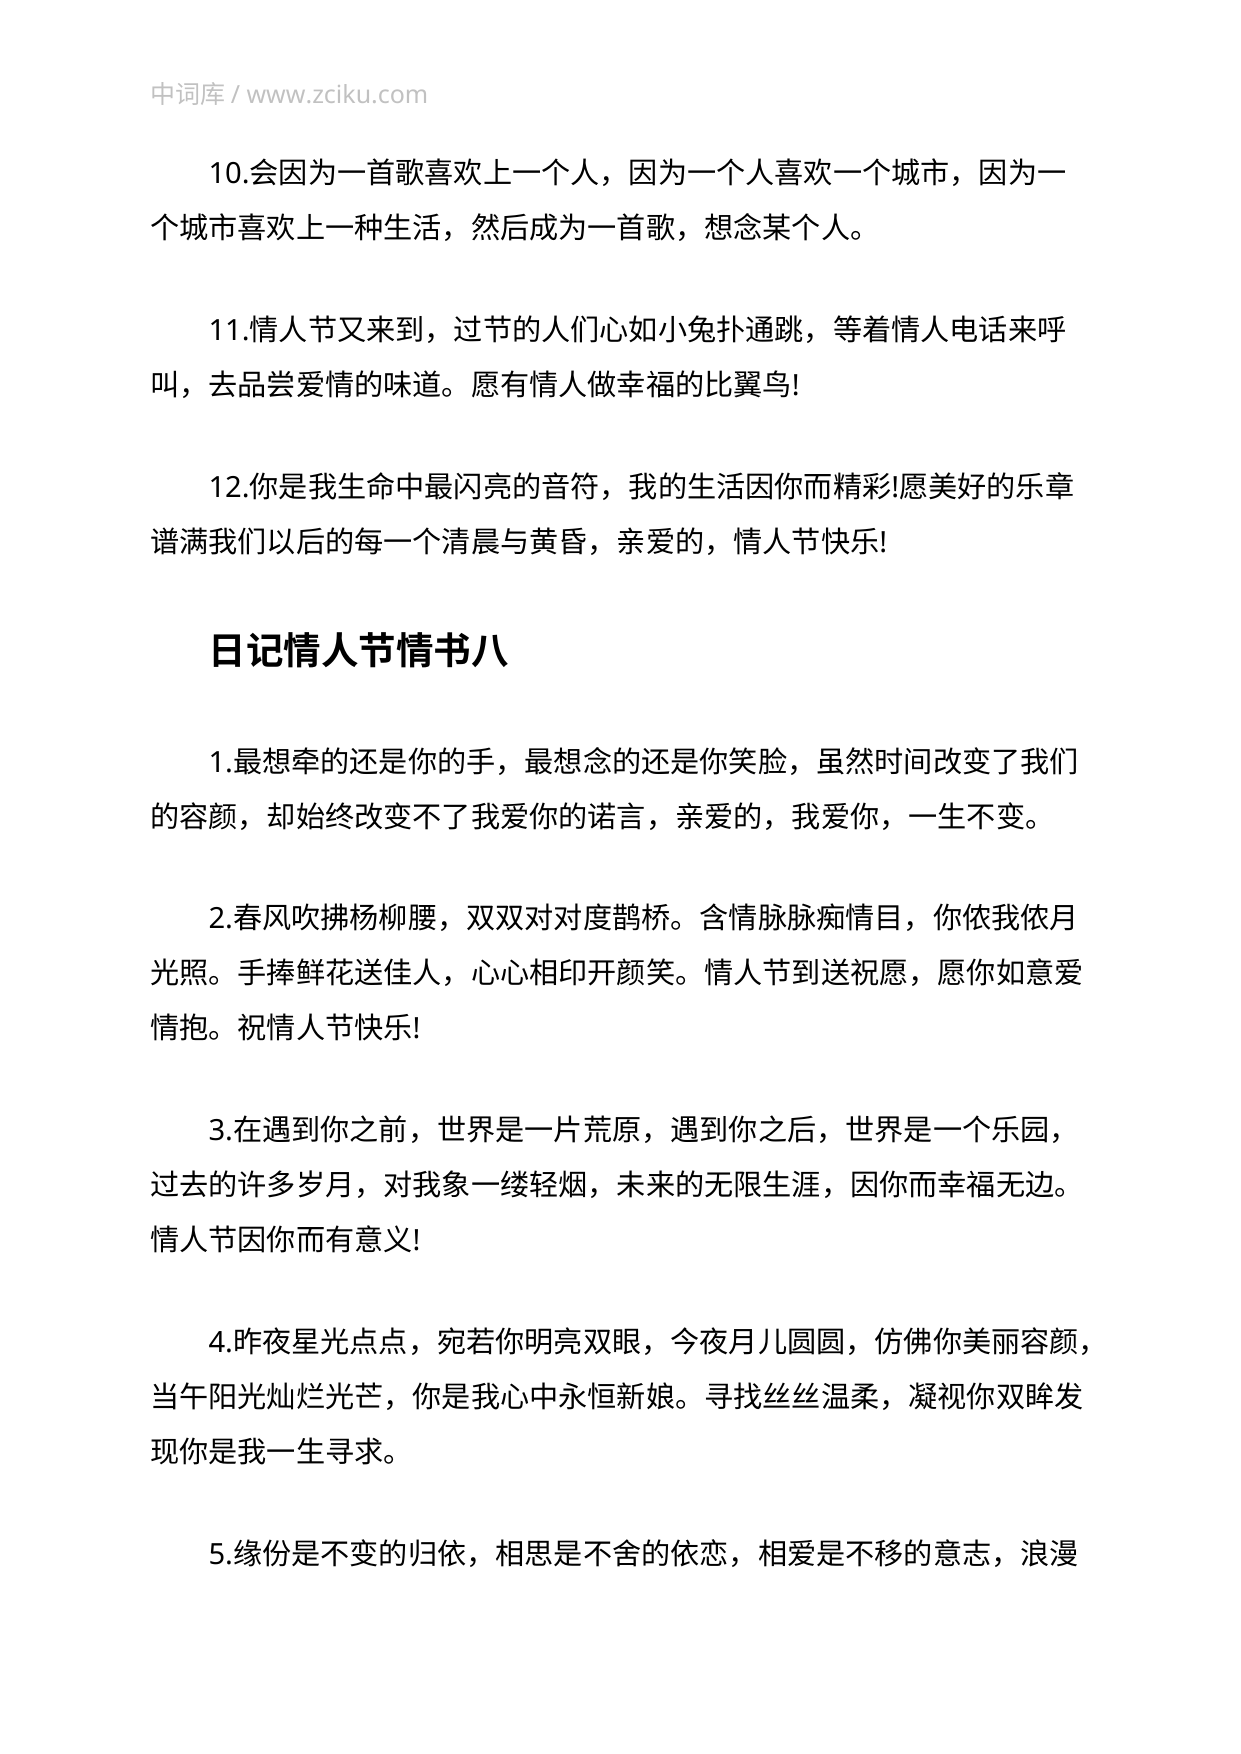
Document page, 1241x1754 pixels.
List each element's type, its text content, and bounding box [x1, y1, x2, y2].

text 日记情人节情书八 [150, 621, 1090, 675]
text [150, 1530, 1090, 1573]
text 11.情人节又来到，过节的人们心如小兔扑通跳，等着情人电话来呼叫，去品尝爱情的味道。愿有情人做幸福的比翼鸟! [150, 307, 1090, 404]
text 3.在遇到你之前，世界是一片荒原，遇到你之后，世界是一个乐园，过去的许多岁月，对我象一缕轻烟，未来的无限生涯，因你而幸福无边。情人节因你而有意义! [150, 1107, 1090, 1259]
text 1.最想牵的还是你的手，最想念的还是你笑脸，虽然时间改变了我们的容颜，却始终改变不了我爱你的诺言，亲爱的，我爱你，一生不变。 [150, 738, 1090, 835]
text 2.春风吹拂杨柳腰，双双对对度鹊桥。含情脉脉痴情目，你侬我侬月光照。手捧鲜花送佳人，心心相印开颜笑。情人节到送祝愿，愿你如意爱情抱。祝情人节快乐! [150, 895, 1090, 1047]
text 4.昨夜星光点点，宛若你明亮双眼，今夜月儿圆圆，仿佛你美丽容颜，当午阳光灿烂光芒，你是我心中永恒新娘。寻找丝丝温柔，凝视你双眸发现你是我一生寻求。 [150, 1319, 1090, 1471]
text 12.你是我生命中最闪亮的音符，我的生活因你而精彩!愿美好的乐章谱满我们以后的每一个清晨与黄昏，亲爱的，情人节快乐! [150, 464, 1090, 561]
text 10.会因为一首歌喜欢上一个人，因为一个人喜欢一个城市，因为一个城市喜欢上一种生活，然后成为一首歌，想念某个人。 [150, 150, 1090, 247]
